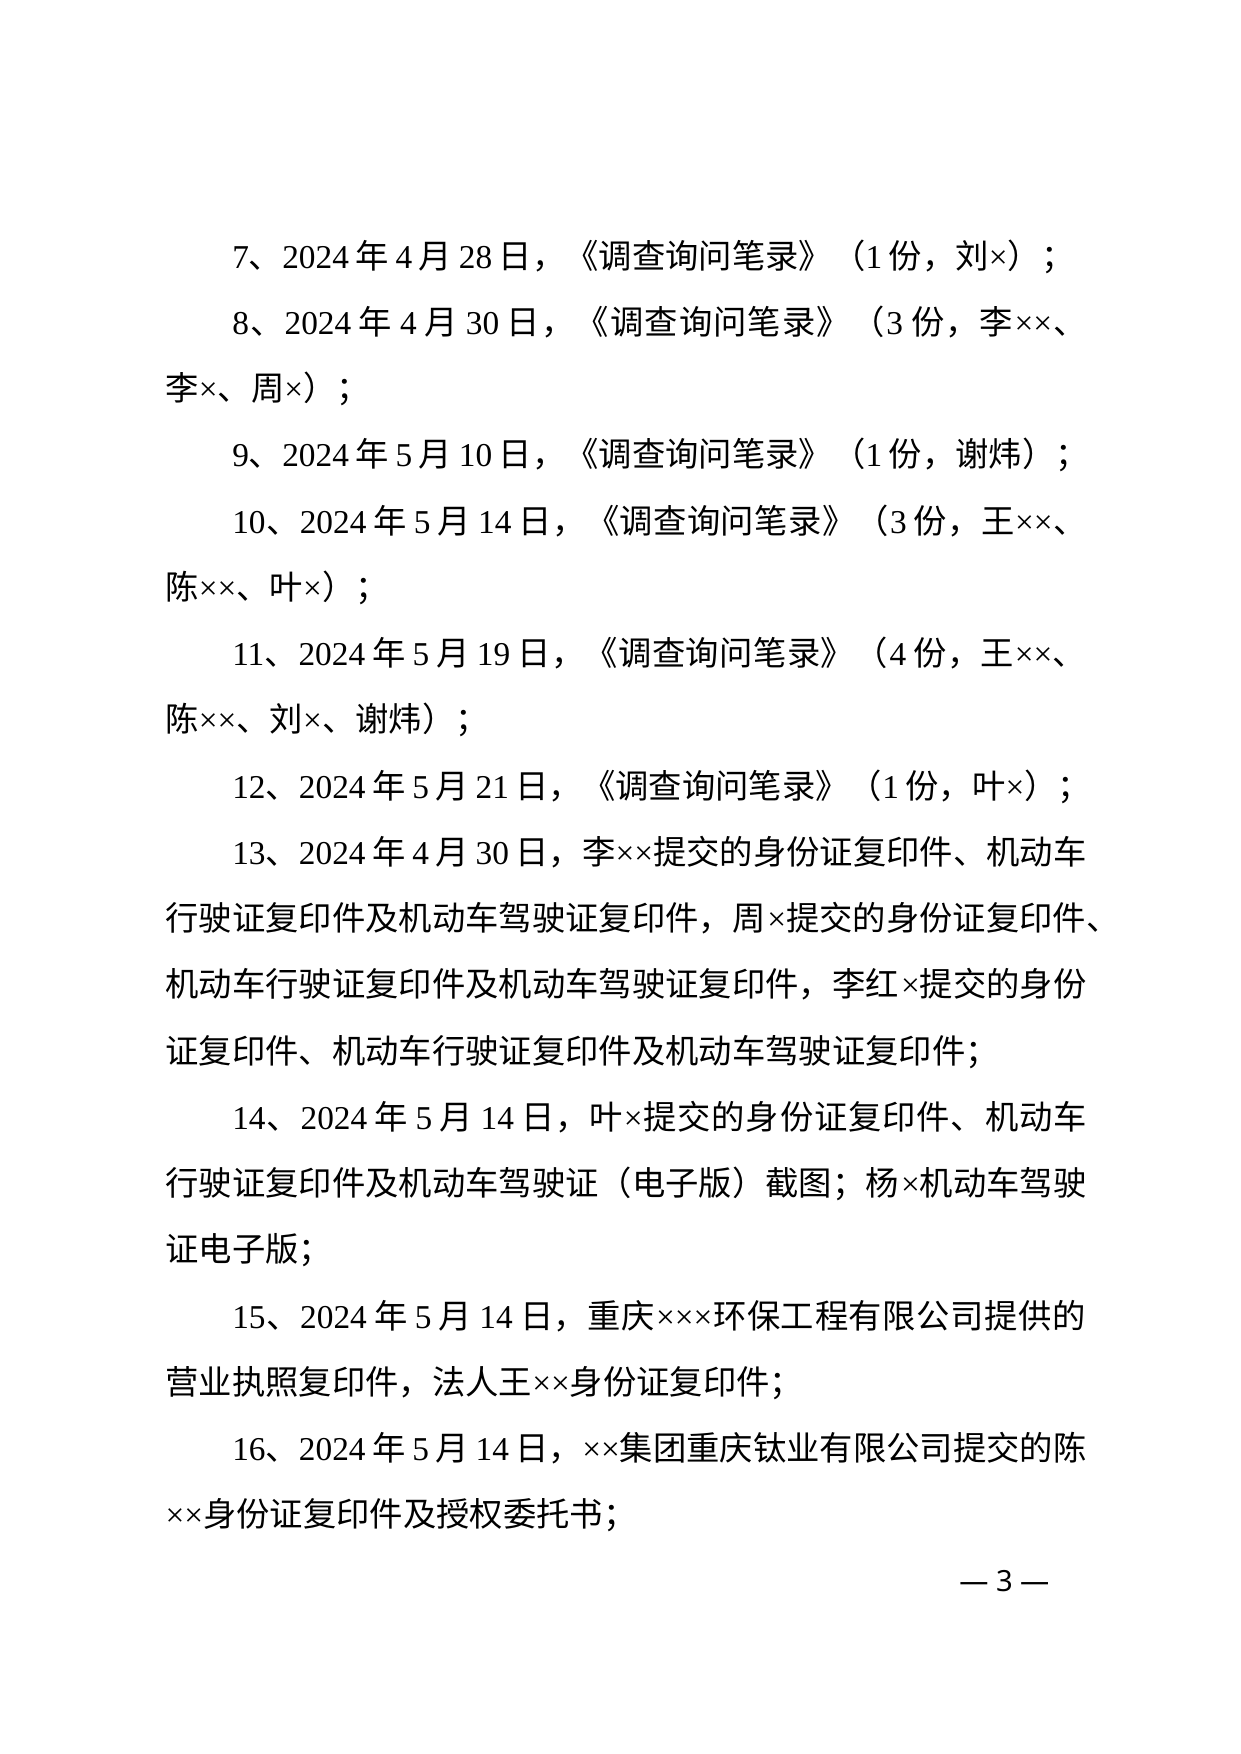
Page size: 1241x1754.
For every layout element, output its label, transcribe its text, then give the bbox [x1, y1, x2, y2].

text 9、2024年5月10日，《调查询问笔录》（1份，谢炜）； [165, 419, 1087, 485]
text 13、2024年4月30日，李××提交的身份证复印件、机动车行驶证复印件及机动车驾驶证复印件，周×提交的身份证复印件、机动车行驶证复印件及机动车驾驶证复印件，李红×提交的身份证复印件、机动车行驶证复印件及机动车驾驶证复印件； [165, 817, 1087, 1082]
text 16、2024年5月14日，××集团重庆钛业有限公司提交的陈××身份证复印件及授权委托书； [165, 1413, 1087, 1545]
text 12、2024年5月21日，《调查询问笔录》（1份，叶×）； [165, 750, 1087, 817]
text 15、2024年5月14日，重庆×××环保工程有限公司提供的营业执照复印件，法人王××身份证复印件； [165, 1280, 1087, 1413]
text 11、2024年5月19日，《调查询问笔录》（4份，王××、陈××、刘×、谢炜）； [165, 618, 1087, 750]
text 10、2024年5月14日，《调查询问笔录》（3份，王××、陈××、叶×）； [165, 485, 1087, 618]
text 8、2024年4月30日，《调查询问笔录》（3份，李××、李×、周×）； [165, 287, 1087, 419]
text 14、2024年5月14日，叶×提交的身份证复印件、机动车行驶证复印件及机动车驾驶证（电子版）截图；杨×机动车驾驶证电子版； [165, 1082, 1087, 1280]
text 7、2024年4月28日，《调查询问笔录》（1份，刘×）； [165, 220, 1087, 287]
